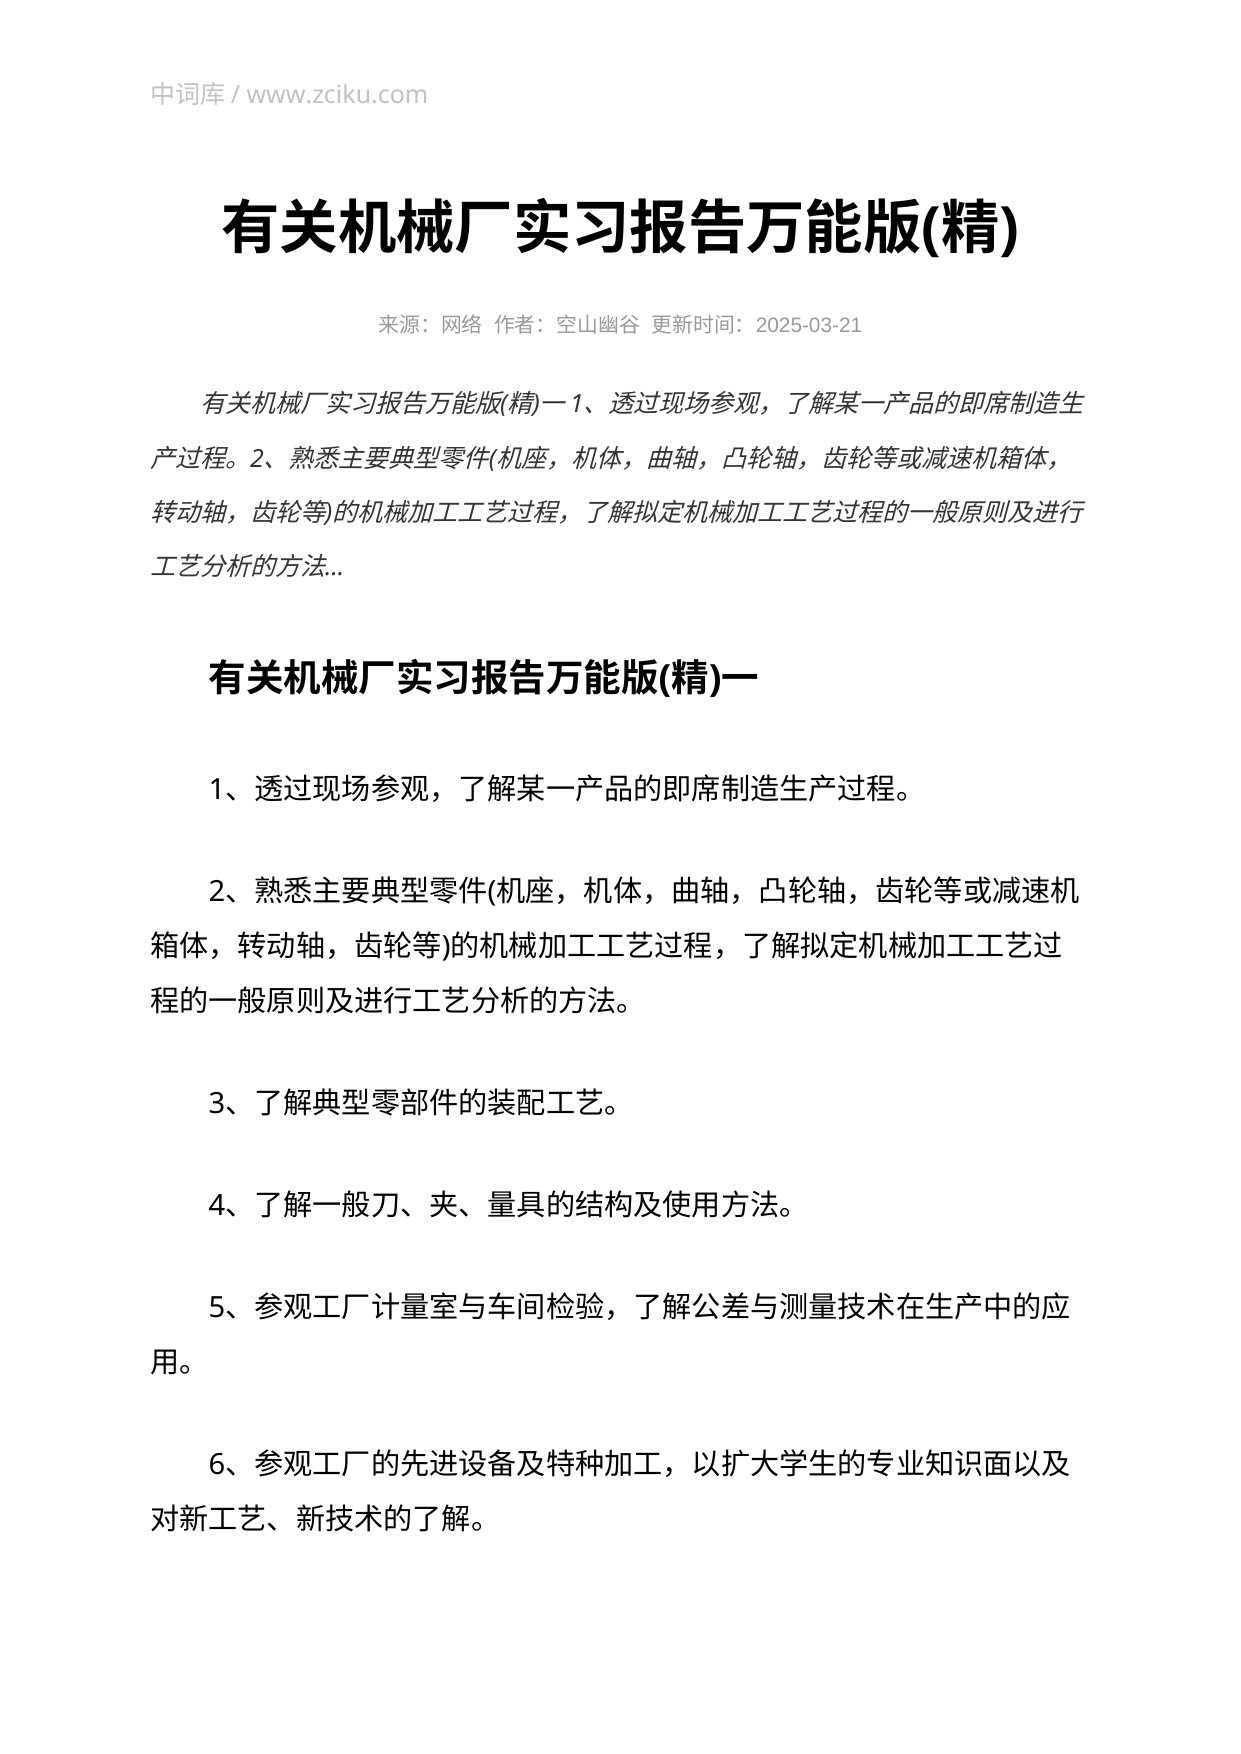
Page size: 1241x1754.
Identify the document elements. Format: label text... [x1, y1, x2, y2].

text 5、参观工厂计量室与车间检验，了解公差与测量技术在生产中的应用。 [150, 1283, 1090, 1381]
text 2、熟悉主要典型零件(机座，机体，曲轴，凸轮轴，齿轮等或减速机箱体，转动轴，齿轮等)的机械加工工艺过程，了解拟定机械加工工艺过程的一般原则及进行工艺分析的方法。 [150, 868, 1090, 1020]
text 有关机械厂实习报告万能版(精)一 [150, 648, 1090, 703]
text 6、参观工厂的先进设备及特种加工，以扩大学生的专业知识面以及对新工艺、新技术的了解。 [150, 1440, 1090, 1537]
text 有关机械厂实习报告万能版(精)一1、透过现场参观，了解某一产品的即席制造生产过程。2、熟悉主要典型零件(机座，机体，曲轴，凸轮轴，齿轮等或减速机箱体，转动轴，齿轮等)的机械加工工艺过程，了解拟定机械加工工艺过程的一般原则及进行工艺分析的方法... [150, 384, 1090, 583]
subtitle 有关机械厂实习报告万能版(精) [150, 181, 1090, 266]
text 来源：网络 作者：空山幽谷 更新时间：2025-03-21 [150, 313, 1090, 337]
text 3、了解典型零部件的装配工艺。 [150, 1079, 1090, 1122]
text 1、透过现场参观，了解某一产品的即席制造生产过程。 [150, 766, 1090, 808]
text 4、了解一般刀、夹、量具的结构及使用方法。 [150, 1181, 1090, 1224]
